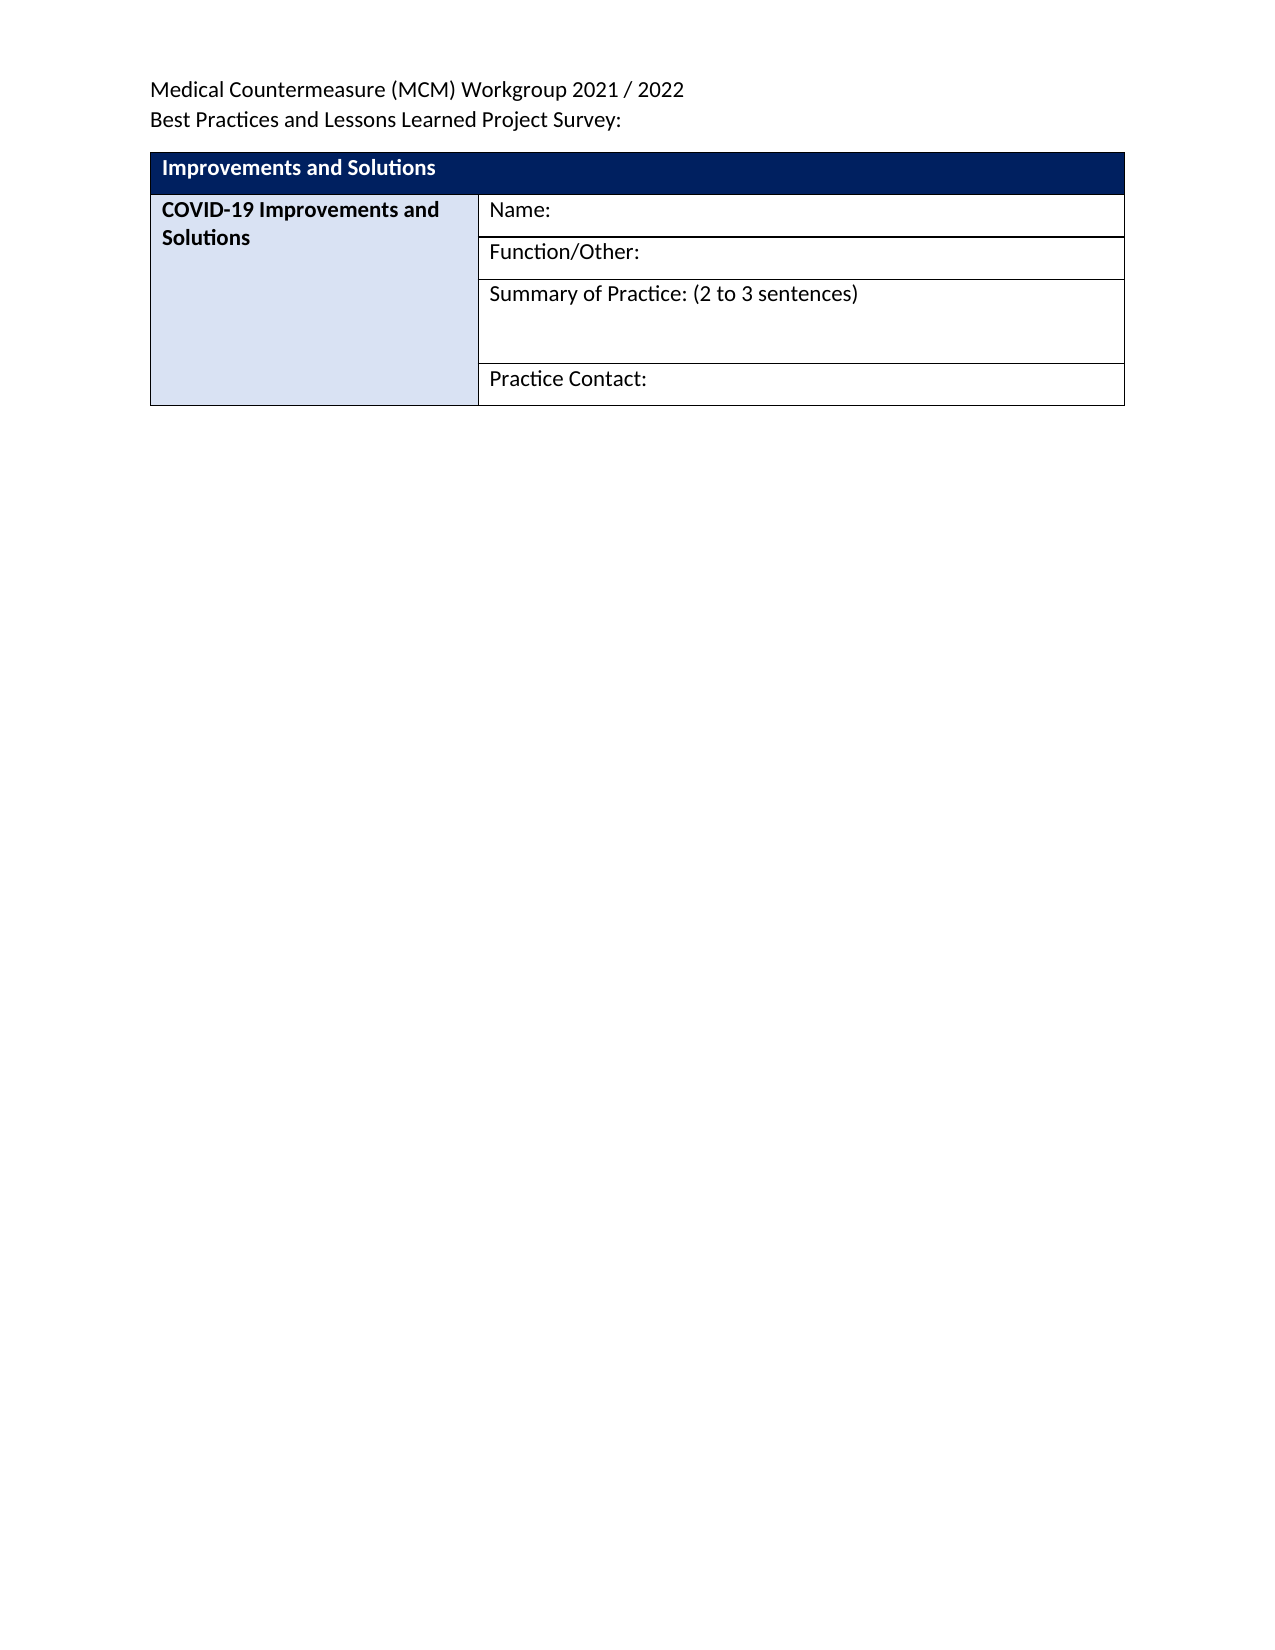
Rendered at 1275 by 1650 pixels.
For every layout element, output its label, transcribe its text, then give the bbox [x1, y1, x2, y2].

table_cell Name: [479, 195, 1124, 236]
table_cell Function/Other: [479, 238, 1124, 278]
table_cell Summary of Practice: (2 to 3 sentences) [479, 280, 1124, 363]
table_header Improvements and Solutions [151, 153, 1124, 194]
table_cell Practice Contact: [479, 364, 1124, 405]
table_cell COVID-19 Improvements and Solutions [151, 195, 478, 405]
